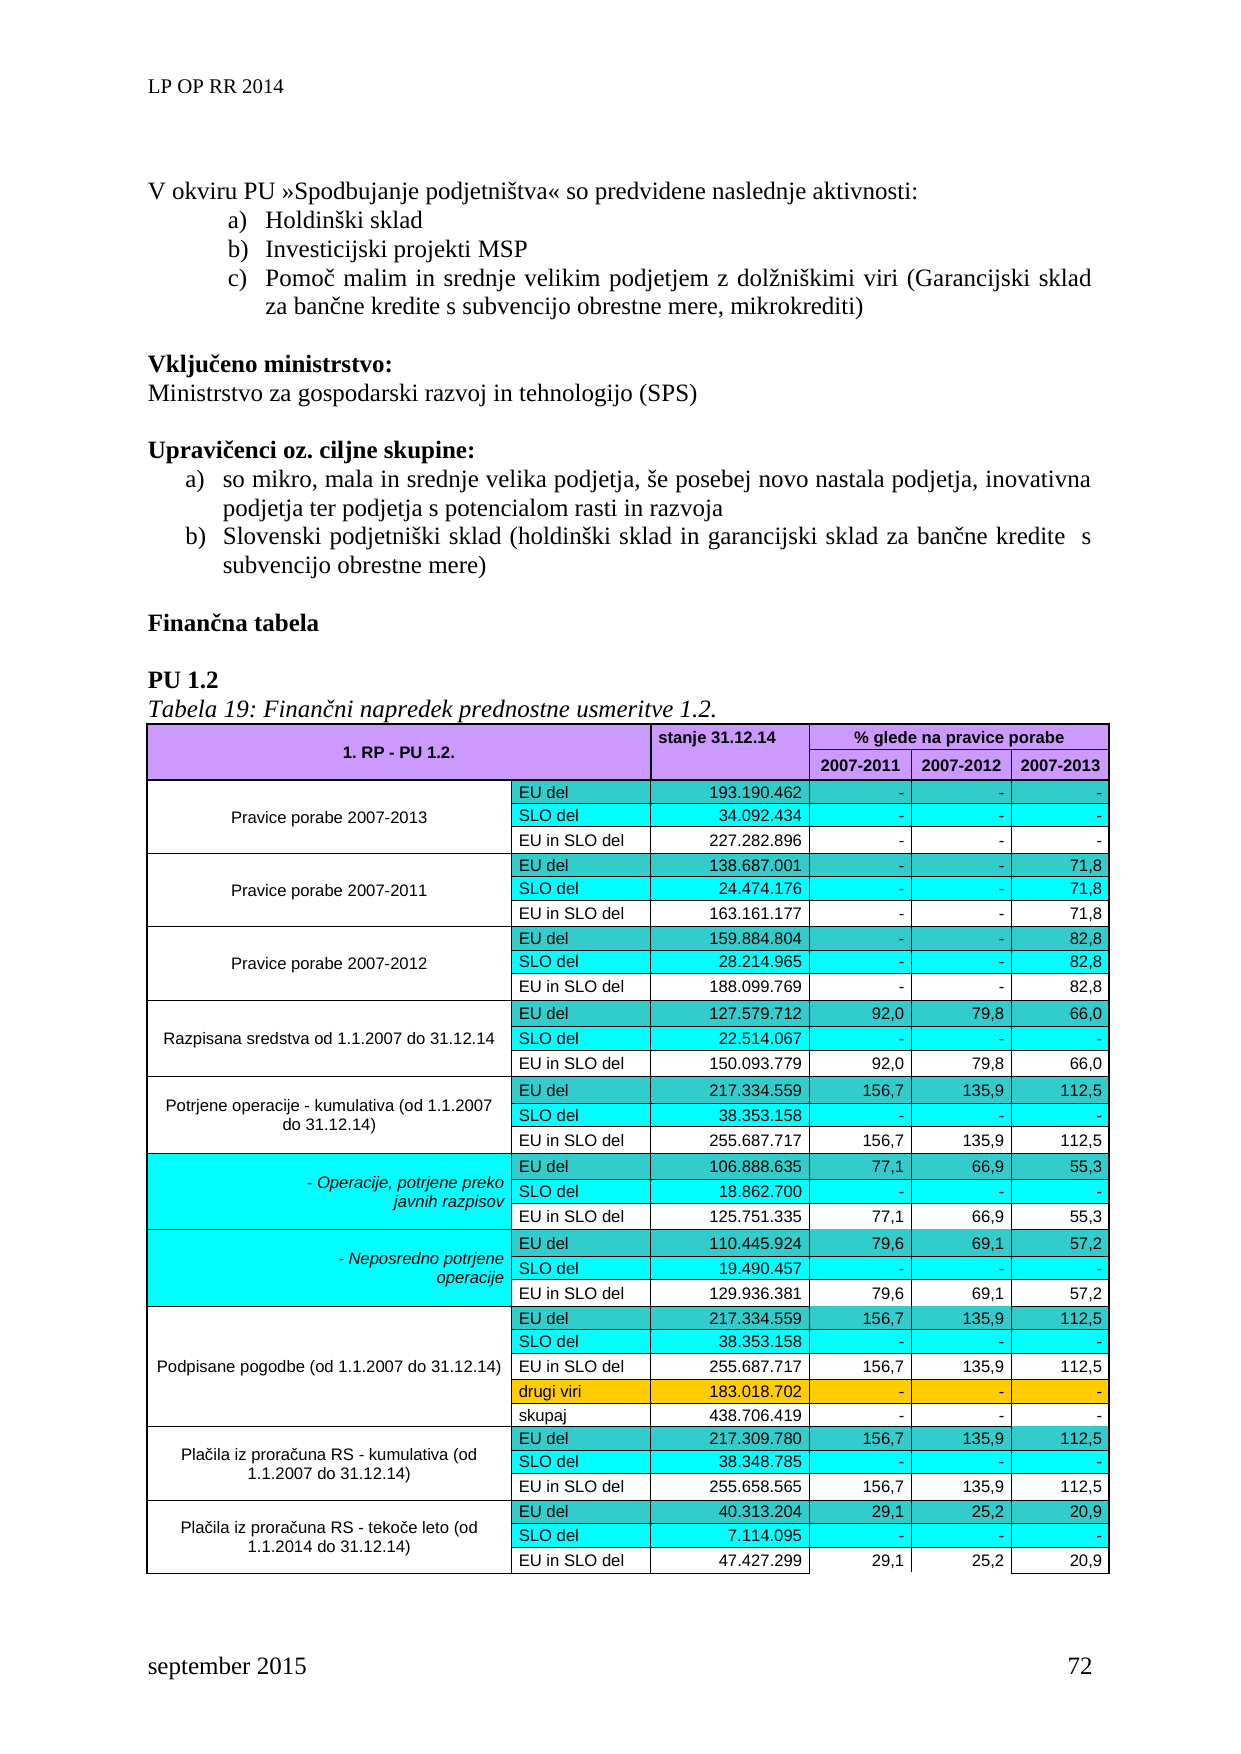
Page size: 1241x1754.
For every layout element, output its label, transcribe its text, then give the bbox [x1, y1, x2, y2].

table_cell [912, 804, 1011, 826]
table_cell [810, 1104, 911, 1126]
text a) Holdinški sklad [228, 205, 1092, 234]
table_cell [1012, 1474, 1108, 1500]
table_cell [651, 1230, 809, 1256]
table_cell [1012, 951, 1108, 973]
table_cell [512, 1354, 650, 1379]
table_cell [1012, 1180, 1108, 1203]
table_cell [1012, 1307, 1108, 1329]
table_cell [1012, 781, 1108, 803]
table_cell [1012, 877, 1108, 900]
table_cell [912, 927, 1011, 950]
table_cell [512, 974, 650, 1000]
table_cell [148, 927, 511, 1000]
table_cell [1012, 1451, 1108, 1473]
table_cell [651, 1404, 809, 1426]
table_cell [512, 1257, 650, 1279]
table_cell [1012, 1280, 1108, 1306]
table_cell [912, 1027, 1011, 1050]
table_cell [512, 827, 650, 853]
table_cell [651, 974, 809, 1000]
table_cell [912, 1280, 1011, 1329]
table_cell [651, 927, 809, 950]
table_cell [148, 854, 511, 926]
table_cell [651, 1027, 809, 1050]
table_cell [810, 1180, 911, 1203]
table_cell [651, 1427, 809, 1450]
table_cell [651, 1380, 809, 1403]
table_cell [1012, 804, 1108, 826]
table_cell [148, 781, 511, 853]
text Finančna tabela [148, 608, 1092, 636]
text Upravičenci oz. ciljne skupine: [148, 435, 1092, 464]
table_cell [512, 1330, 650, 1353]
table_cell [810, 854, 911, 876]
text c) Pomoč malim in srednje velikim podjetjem z dolžniškimi viri (Garancijski sklad za bančne kredite s subvencijo obrestne mere, mikrokrediti) [228, 263, 1092, 320]
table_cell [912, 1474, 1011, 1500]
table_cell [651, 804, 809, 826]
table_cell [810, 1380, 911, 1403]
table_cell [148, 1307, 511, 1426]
text b) Investicijski projekti MSP [228, 234, 1092, 263]
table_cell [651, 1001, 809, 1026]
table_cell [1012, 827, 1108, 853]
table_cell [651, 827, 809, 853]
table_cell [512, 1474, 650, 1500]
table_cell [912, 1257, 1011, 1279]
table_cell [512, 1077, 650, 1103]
list so mikro, mala in srednje velika podjetja, še posebej novo nastala podjetja, inovativna podjetja ter podjetja s potencialom rasti in razvoja [185, 464, 1092, 521]
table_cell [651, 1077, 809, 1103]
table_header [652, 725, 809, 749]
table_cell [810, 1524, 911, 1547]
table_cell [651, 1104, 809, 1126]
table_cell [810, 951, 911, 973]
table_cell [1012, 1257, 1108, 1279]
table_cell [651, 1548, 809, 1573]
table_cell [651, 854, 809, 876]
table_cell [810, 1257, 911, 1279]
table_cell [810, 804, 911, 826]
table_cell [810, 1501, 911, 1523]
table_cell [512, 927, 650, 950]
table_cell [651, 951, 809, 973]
text V okviru PU »Spodbujanje podjetništva« so predvidene naslednje aktivnosti: [148, 176, 1092, 205]
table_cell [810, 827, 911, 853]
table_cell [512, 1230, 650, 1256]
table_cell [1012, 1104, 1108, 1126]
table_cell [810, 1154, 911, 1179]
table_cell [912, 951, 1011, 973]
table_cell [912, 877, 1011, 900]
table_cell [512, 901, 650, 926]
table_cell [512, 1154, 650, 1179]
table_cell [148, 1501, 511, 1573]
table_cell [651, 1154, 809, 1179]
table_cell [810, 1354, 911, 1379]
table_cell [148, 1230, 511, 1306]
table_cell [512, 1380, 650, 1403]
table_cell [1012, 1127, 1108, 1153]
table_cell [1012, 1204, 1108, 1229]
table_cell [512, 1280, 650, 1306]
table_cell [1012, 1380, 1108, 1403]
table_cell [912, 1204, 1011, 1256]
text PU 1.2 [148, 665, 1092, 694]
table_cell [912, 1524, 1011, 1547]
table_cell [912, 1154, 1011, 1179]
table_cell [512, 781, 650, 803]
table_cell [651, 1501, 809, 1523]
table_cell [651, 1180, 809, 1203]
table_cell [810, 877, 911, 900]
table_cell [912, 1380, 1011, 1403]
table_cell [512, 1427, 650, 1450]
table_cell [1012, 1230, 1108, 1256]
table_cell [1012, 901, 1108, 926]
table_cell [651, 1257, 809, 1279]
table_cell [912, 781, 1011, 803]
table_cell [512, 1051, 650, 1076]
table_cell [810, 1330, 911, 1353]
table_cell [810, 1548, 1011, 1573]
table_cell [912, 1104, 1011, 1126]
text Vključeno ministrstvo: [148, 349, 1092, 378]
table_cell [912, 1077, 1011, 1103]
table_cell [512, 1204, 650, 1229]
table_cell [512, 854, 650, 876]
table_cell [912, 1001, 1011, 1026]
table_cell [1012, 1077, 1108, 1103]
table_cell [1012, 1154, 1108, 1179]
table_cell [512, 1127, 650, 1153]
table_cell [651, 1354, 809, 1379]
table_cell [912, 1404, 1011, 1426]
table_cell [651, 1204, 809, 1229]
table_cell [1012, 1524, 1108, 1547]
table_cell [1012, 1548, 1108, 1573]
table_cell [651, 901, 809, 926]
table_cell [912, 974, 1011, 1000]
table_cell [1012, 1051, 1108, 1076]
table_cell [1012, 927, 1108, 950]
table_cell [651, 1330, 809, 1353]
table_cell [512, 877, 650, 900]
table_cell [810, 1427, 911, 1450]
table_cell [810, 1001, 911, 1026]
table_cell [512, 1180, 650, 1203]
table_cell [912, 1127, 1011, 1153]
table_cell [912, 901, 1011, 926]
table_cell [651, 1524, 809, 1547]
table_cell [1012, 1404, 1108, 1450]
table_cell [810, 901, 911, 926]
text Tabela 19: Finančni napredek prednostne usmeritve 1.2. [148, 694, 1092, 723]
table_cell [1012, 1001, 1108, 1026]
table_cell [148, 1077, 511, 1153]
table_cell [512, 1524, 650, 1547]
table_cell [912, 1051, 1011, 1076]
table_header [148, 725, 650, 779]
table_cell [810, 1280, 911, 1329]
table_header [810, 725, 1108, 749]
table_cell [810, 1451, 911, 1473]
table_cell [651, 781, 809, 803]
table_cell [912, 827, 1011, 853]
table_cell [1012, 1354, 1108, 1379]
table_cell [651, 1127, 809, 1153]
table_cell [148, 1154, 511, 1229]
list Slovenski podjetniški sklad (holdinški sklad in garancijski sklad za bančne kredite s subvencijo obrestne mere) [185, 521, 1092, 579]
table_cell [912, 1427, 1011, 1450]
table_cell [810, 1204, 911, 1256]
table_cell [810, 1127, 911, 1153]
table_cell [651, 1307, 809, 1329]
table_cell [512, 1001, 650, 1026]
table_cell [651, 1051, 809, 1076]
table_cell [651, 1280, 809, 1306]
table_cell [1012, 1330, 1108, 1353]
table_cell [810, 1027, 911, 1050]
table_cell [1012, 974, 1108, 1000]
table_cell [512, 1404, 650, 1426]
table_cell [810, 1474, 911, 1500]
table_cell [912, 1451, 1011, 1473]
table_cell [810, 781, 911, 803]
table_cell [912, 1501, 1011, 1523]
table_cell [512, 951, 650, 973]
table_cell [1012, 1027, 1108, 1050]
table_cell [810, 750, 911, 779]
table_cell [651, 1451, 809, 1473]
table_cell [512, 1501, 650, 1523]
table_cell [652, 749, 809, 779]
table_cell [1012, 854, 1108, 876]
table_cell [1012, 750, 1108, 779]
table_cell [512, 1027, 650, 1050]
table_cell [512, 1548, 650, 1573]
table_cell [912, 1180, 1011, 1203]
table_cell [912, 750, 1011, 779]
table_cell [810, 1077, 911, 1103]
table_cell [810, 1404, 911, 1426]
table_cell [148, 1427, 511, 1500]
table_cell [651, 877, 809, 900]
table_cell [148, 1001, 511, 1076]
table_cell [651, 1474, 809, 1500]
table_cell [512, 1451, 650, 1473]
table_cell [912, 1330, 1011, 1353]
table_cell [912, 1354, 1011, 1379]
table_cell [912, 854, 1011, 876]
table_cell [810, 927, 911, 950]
text Ministrstvo za gospodarski razvoj in tehnologijo (SPS) [148, 378, 1092, 406]
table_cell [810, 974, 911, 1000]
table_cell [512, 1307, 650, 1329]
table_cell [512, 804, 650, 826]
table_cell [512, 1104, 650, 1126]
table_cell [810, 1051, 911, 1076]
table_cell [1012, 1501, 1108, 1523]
